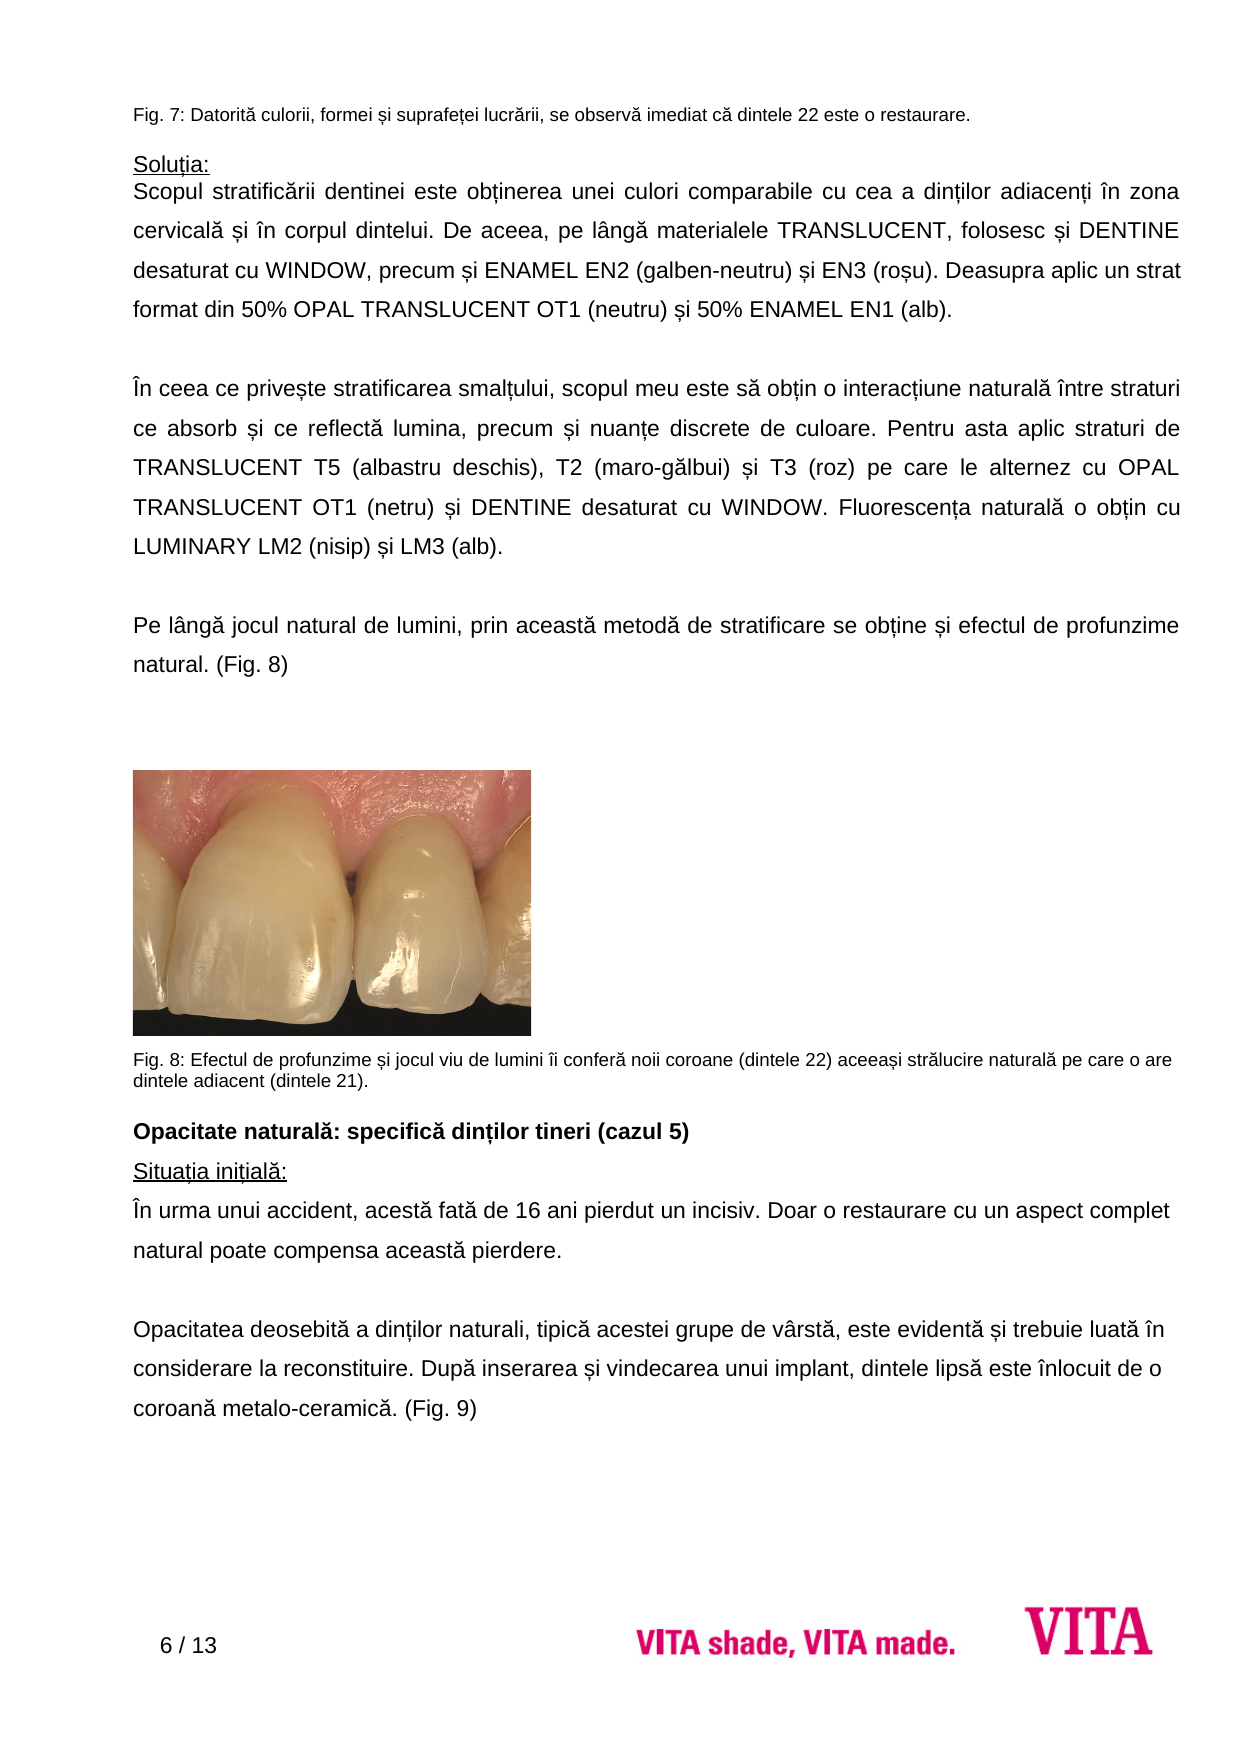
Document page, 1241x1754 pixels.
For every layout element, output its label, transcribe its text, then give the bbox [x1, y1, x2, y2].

subtitle Opacitate naturală: specifică dinților tineri (cazul 5) [133, 1118, 1181, 1144]
picture [132, 770, 532, 1036]
text Fig. 8: Efectul de profunzime și jocul viu de lumini îi conferă noii coroane (dintele 22) aceeași strălucire naturală pe care o are dintele adiacent (dintele 21). [133, 1049, 1181, 1092]
subtitle Situația inițială: [133, 1158, 1181, 1184]
text În urma unui accident, acestă fată de 16 ani pierdut un incisiv. Doar o restaurare cu un aspect complet natural poate compensa această pierdere. [133, 1197, 1181, 1263]
text Pe lângă jocul natural de lumini, prin această metodă de stratificare se obține și efectul de profunzime natural. (Fig. 8) [133, 612, 1181, 678]
text Fig. 7: Datorită culorii, formei și suprafeței lucrării, se observă imediat că dintele 22 este o restaurare. [133, 103, 1181, 125]
picture [598, 1555, 1182, 1702]
text În ceea ce privește stratificarea smalțului, scopul meu este să obțin o interacțiune naturală între straturi ce absorb și ce reflectă lumina, precum și nuanțe discrete de culoare. Pentru asta aplic straturi de TRANSLUCENT T5 (albastru deschis), T2 (maro-gălbui) și T3 (roz) pe care le alternez cu OPAL TRANSLUCENT OT1 (netru) și DENTINE desaturat cu WINDOW. Fluorescența naturală o obțin cu LUMINARY LM2 (nisip) și LM3 (alb). [133, 375, 1181, 559]
text Soluția: [133, 151, 1181, 178]
text Scopul stratificării dentinei este obținerea unei culori comparabile cu cea a dinților adiacenți în zona cervicală și în corpul dintelui. De aceea, pe lângă materialele TRANSLUCENT, folosesc și DENTINE desaturat cu WINDOW, precum și ENAMEL EN2 (galben-neutru) și EN3 (roșu). Deasupra aplic un strat format din 50% OPAL TRANSLUCENT OT1 (neutru) și 50% ENAMEL EN1 (alb). [133, 178, 1181, 322]
text Opacitatea deosebită a dinților naturali, tipică acestei grupe de vârstă, este evidentă și trebuie luată în considerare la reconstituire. După inserarea și vindecarea unui implant, dintele lipsă este înlocuit de o coroană metalo-ceramică. (Fig. 9) [133, 1316, 1181, 1421]
